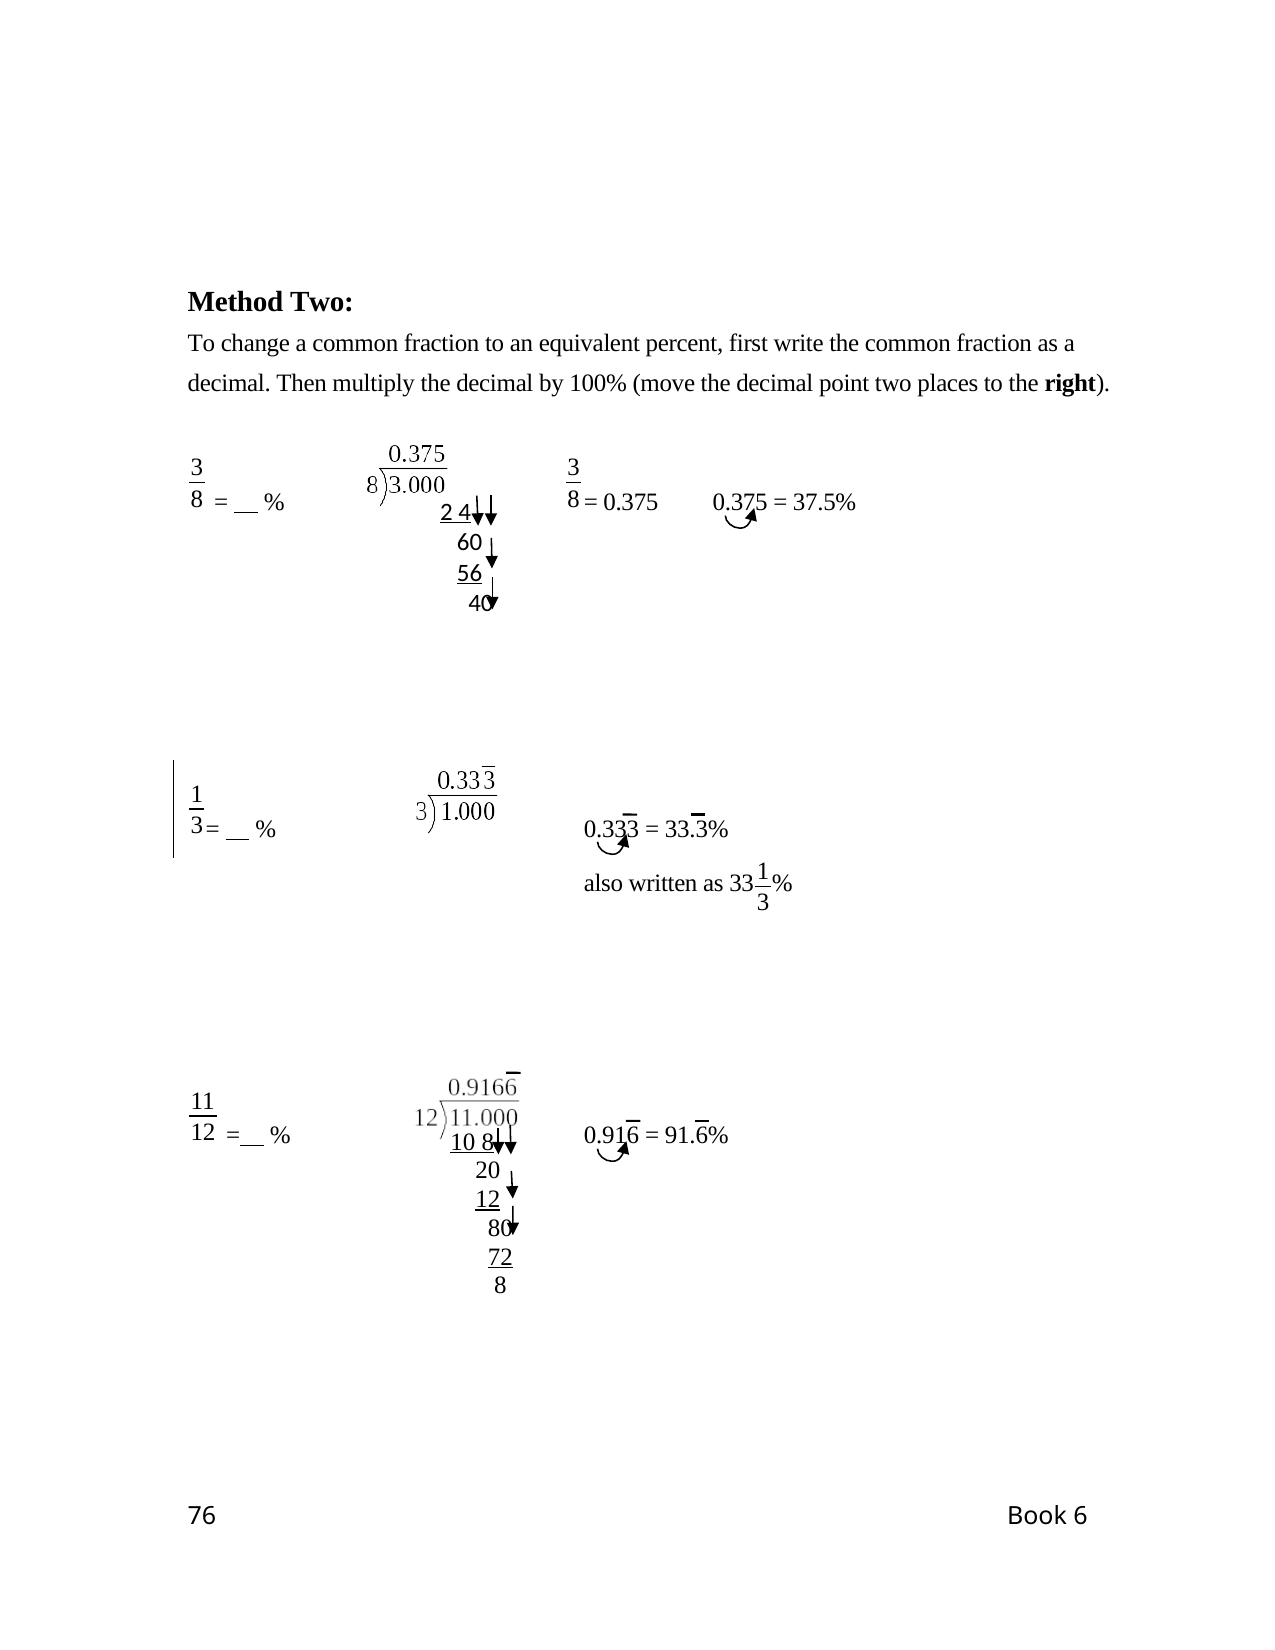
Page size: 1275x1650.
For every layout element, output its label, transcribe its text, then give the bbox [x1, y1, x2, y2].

text = % 0.333 = 33.3% [187, 760, 1125, 857]
text Method Two: [187, 284, 1125, 318]
text = % 0.916 = 91.6% [523, 1070, 1125, 1164]
text = % = 0.375 0.375 = 37.5% [187, 436, 439, 530]
text = % 0.916 = 91.6% [187, 1070, 450, 1164]
text = % = 0.375 0.375 = 37.5% [451, 436, 1125, 530]
text To change a common fraction to an equivalent percent, first write the common fraction as a decimal. Then multiply the decimal by 100% (move the decimal point two places to the right). [187, 318, 1125, 397]
text also written as 33% [187, 857, 1125, 916]
